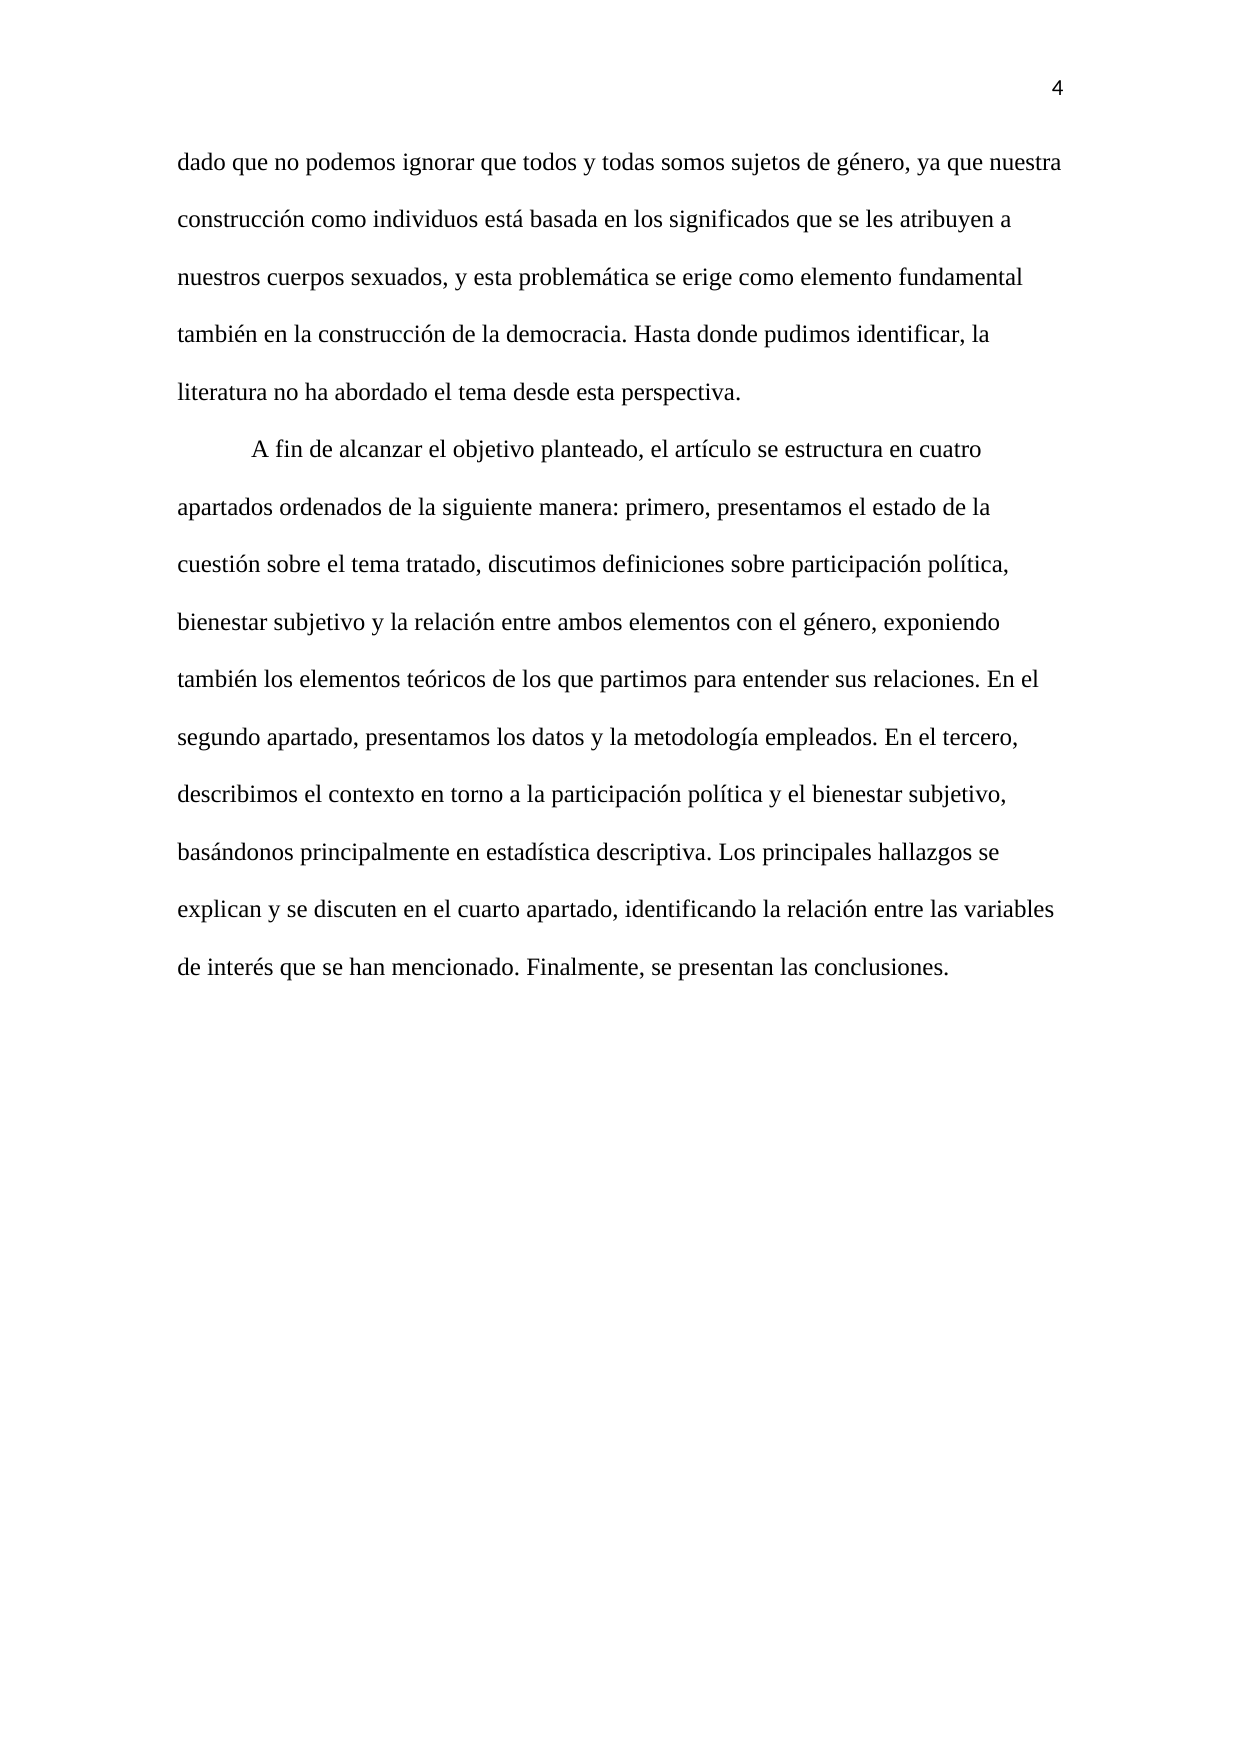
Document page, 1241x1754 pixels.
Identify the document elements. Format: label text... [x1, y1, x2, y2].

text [177, 147, 1063, 406]
text A fin de alcanzar el objetivo planteado, el artículo se estructura en cuatro apartados ordenados de la siguiente manera: primero, presentamos el estado de la cuestión sobre el tema tratado, discutimos definiciones sobre participación política, bienestar subjetivo y la relación entre ambos elementos con el género, exponiendo también los elementos teóricos de los que partimos para entender sus relaciones. En el segundo apartado, presentamos los datos y la metodología empleados. En el tercero, describimos el contexto en torno a la participación política y el bienestar subjetivo, basándonos principalmente en estadística descriptiva. Los principales hallazgos se explican y se discuten en el cuarto apartado, identificando la relación entre las variables de interés que se han mencionado. Finalmente, se presentan las conclusiones. [177, 434, 1063, 981]
